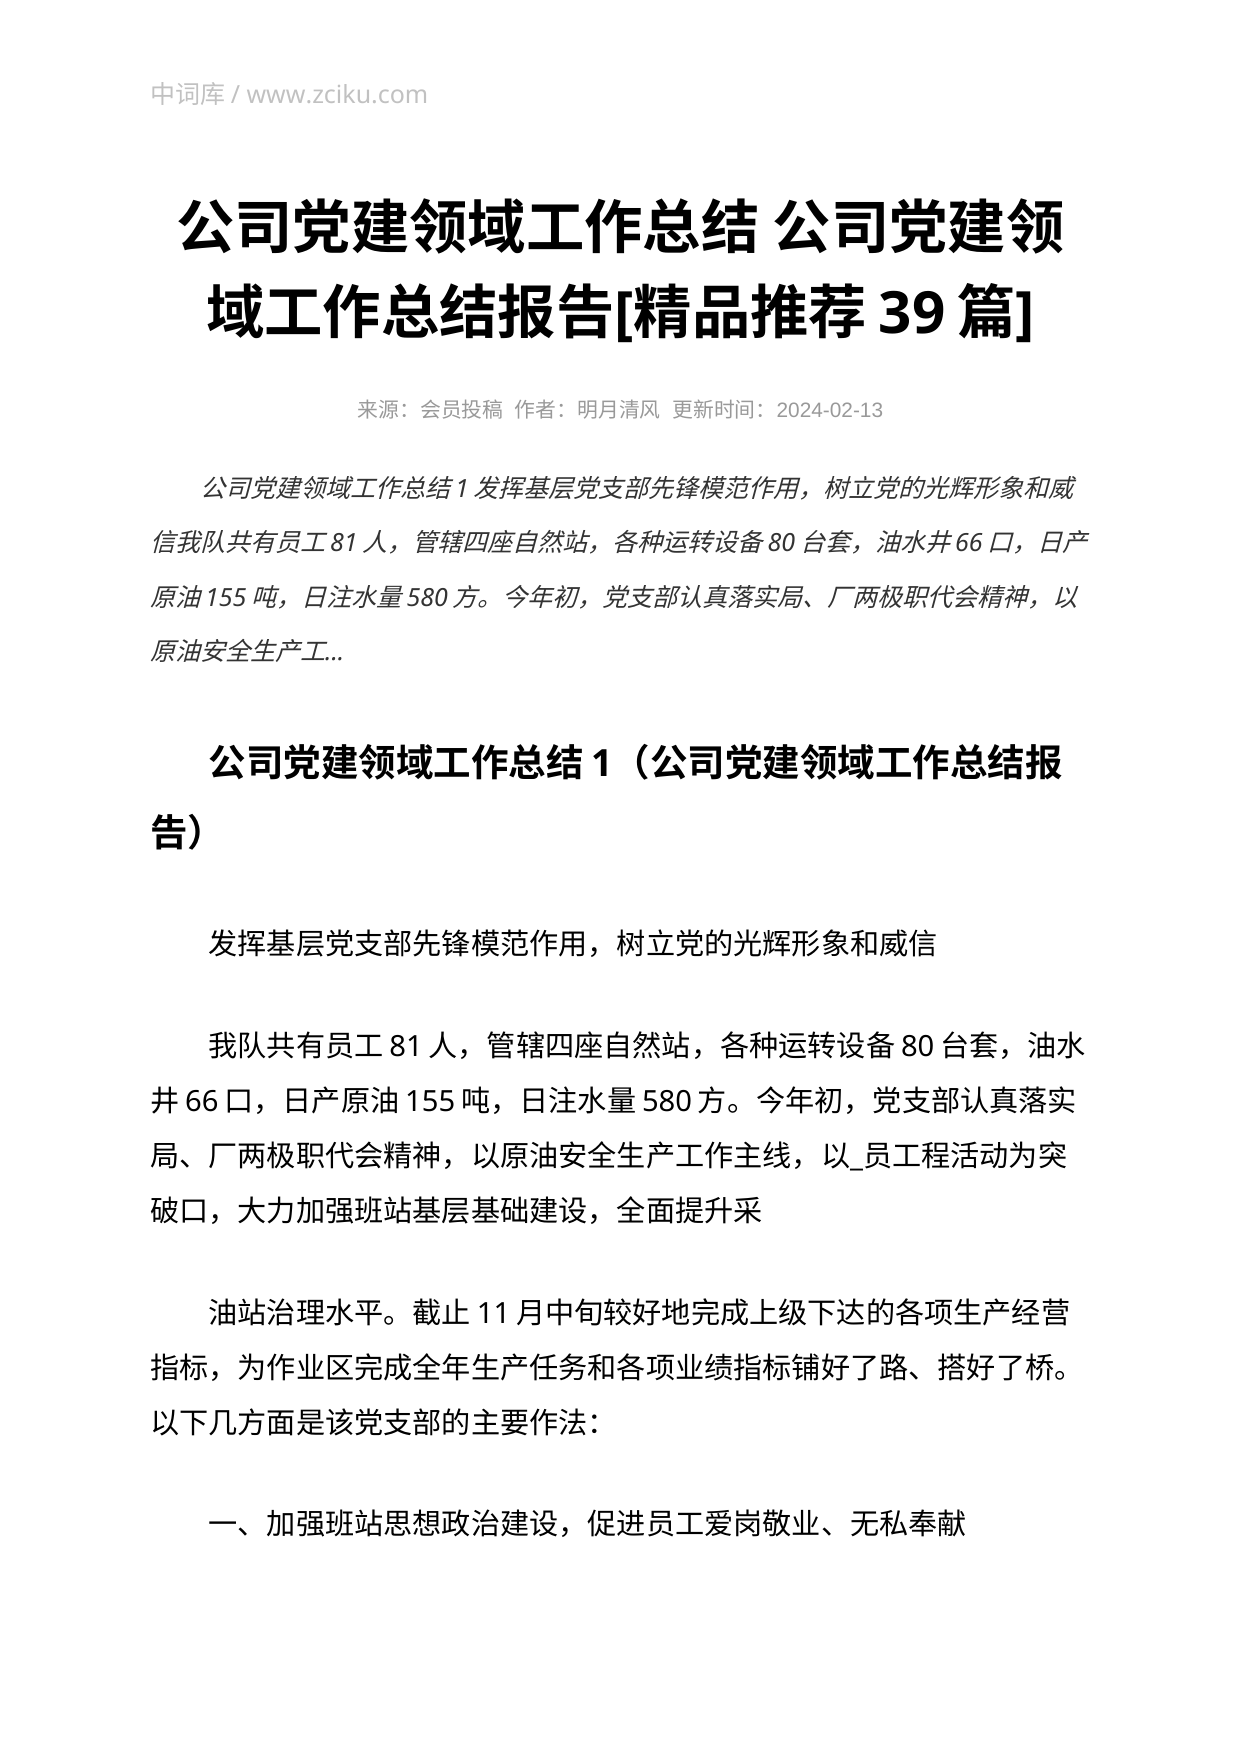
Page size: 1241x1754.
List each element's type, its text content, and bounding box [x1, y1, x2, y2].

text 发挥基层党支部先锋模范作用，树立党的光辉形象和威信 [150, 921, 1090, 963]
text 一、加强班站思想政治建设，促进员工爱岗敬业、无私奉献 [150, 1501, 1090, 1543]
text 油站治理水平。截止11月中旬较好地完成上级下达的各项生产经营指标，为作业区完成全年生产任务和各项业绩指标铺好了路、搭好了桥。以下几方面是该党支部的主要作法： [150, 1289, 1090, 1441]
subtitle 公司党建领域工作总结 公司党建领域工作总结报告[精品推荐39篇] [150, 181, 1090, 351]
text 来源：会员投稿 作者：明月清风 更新时间：2024-02-13 [150, 397, 1090, 421]
text 公司党建领域工作总结1发挥基层党支部先锋模范作用，树立党的光辉形象和威信我队共有员工81人，管辖四座自然站，各种运转设备80台套，油水井66口，日产原油155吨，日注水量580方。今年初，党支部认真落实局、厂两极职代会精神，以原油安全生产工... [150, 468, 1090, 668]
text 公司党建领域工作总结1（公司党建领域工作总结报告） [150, 733, 1090, 858]
text 我队共有员工81人，管辖四座自然站，各种运转设备80台套，油水井66口，日产原油155吨，日注水量580方。今年初，党支部认真落实局、厂两极职代会精神，以原油安全生产工作主线，以_员工程活动为突破口，大力加强班站基层基础建设，全面提升采 [150, 1022, 1090, 1230]
